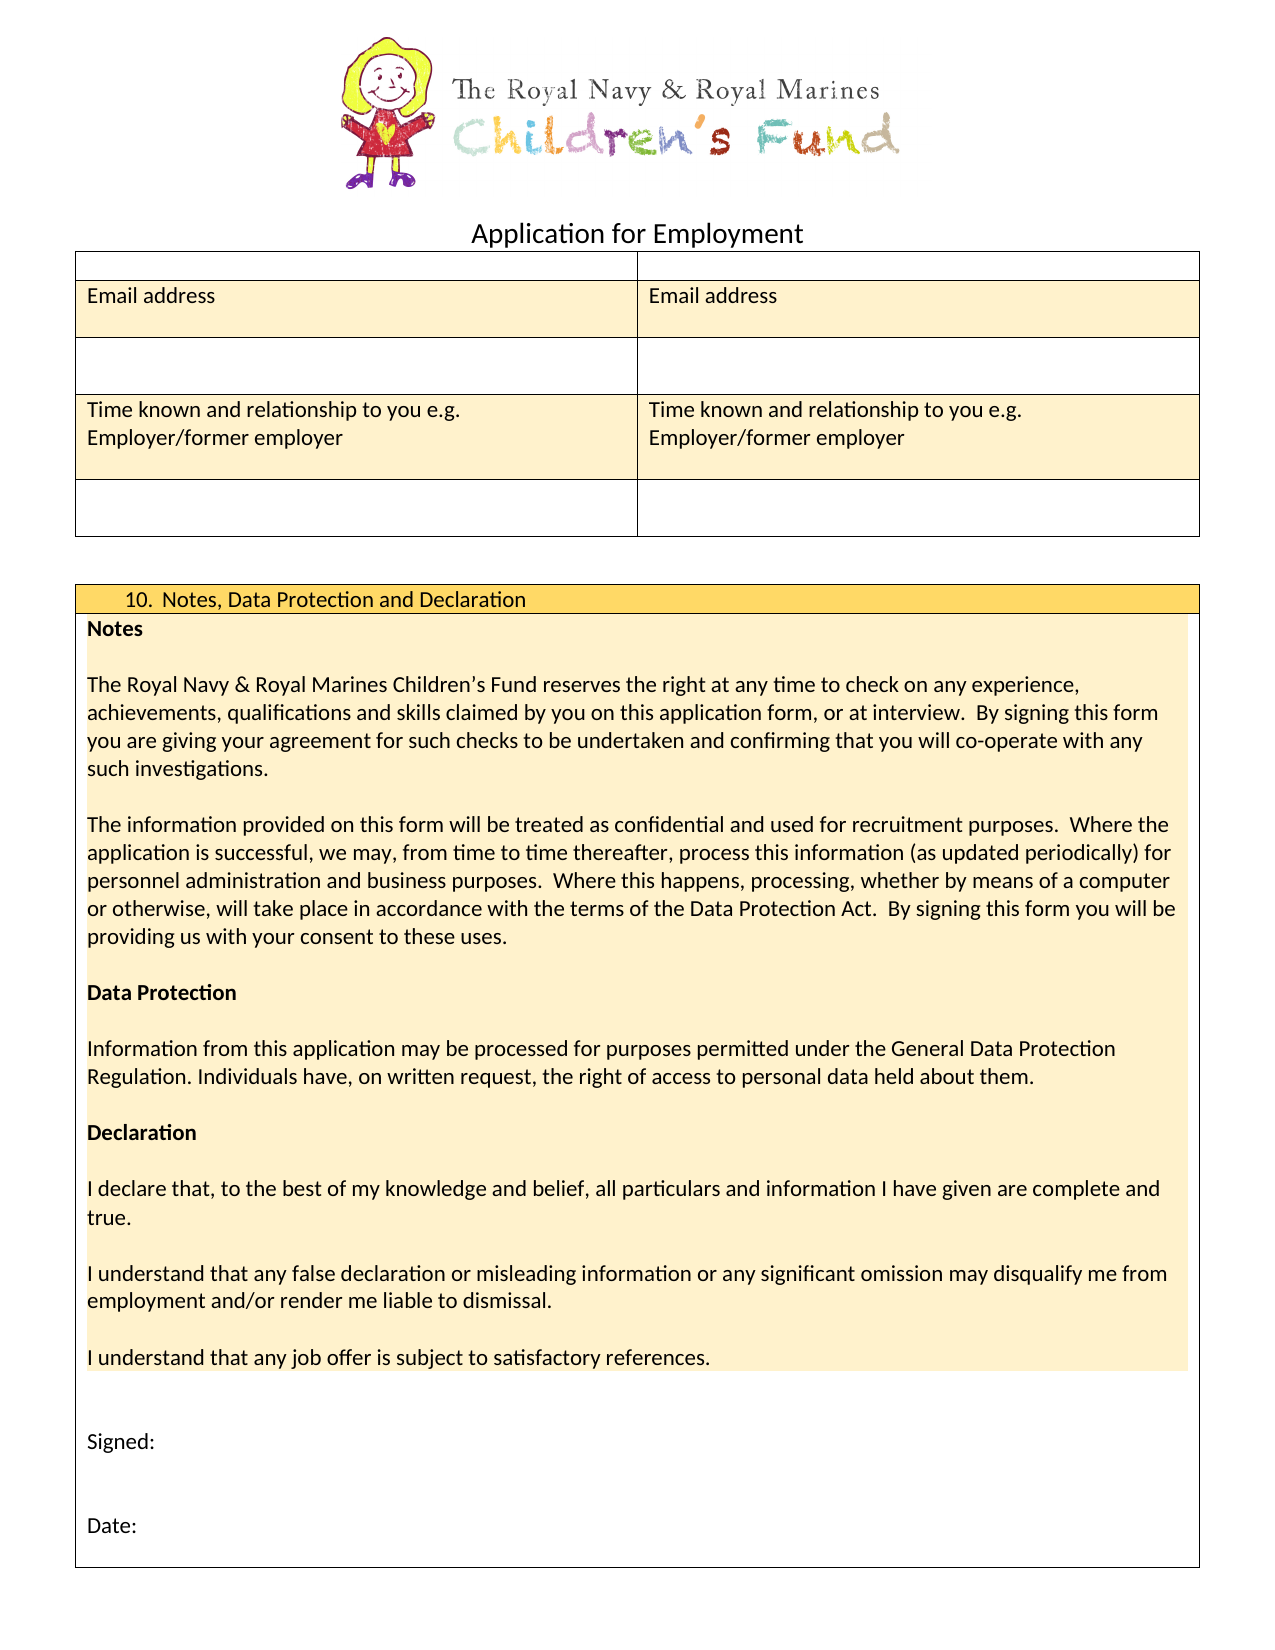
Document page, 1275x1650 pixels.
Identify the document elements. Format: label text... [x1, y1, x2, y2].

table_cell [638, 480, 1199, 536]
table_cell [638, 252, 1199, 280]
table_cell Time known and relationship to you e.g. Employer/former employer [638, 395, 1199, 479]
table_header Notes, Data Protection and Declaration [76, 585, 1199, 613]
table_cell [638, 338, 1199, 394]
table_cell [76, 252, 637, 280]
table_cell [76, 480, 637, 536]
table_cell Time known and relationship to you e.g. Employer/former employer [76, 395, 637, 479]
table_cell [76, 338, 637, 394]
table_cell Email address [638, 281, 1199, 337]
table_cell Email address [76, 281, 637, 337]
picture [341, 37, 932, 197]
